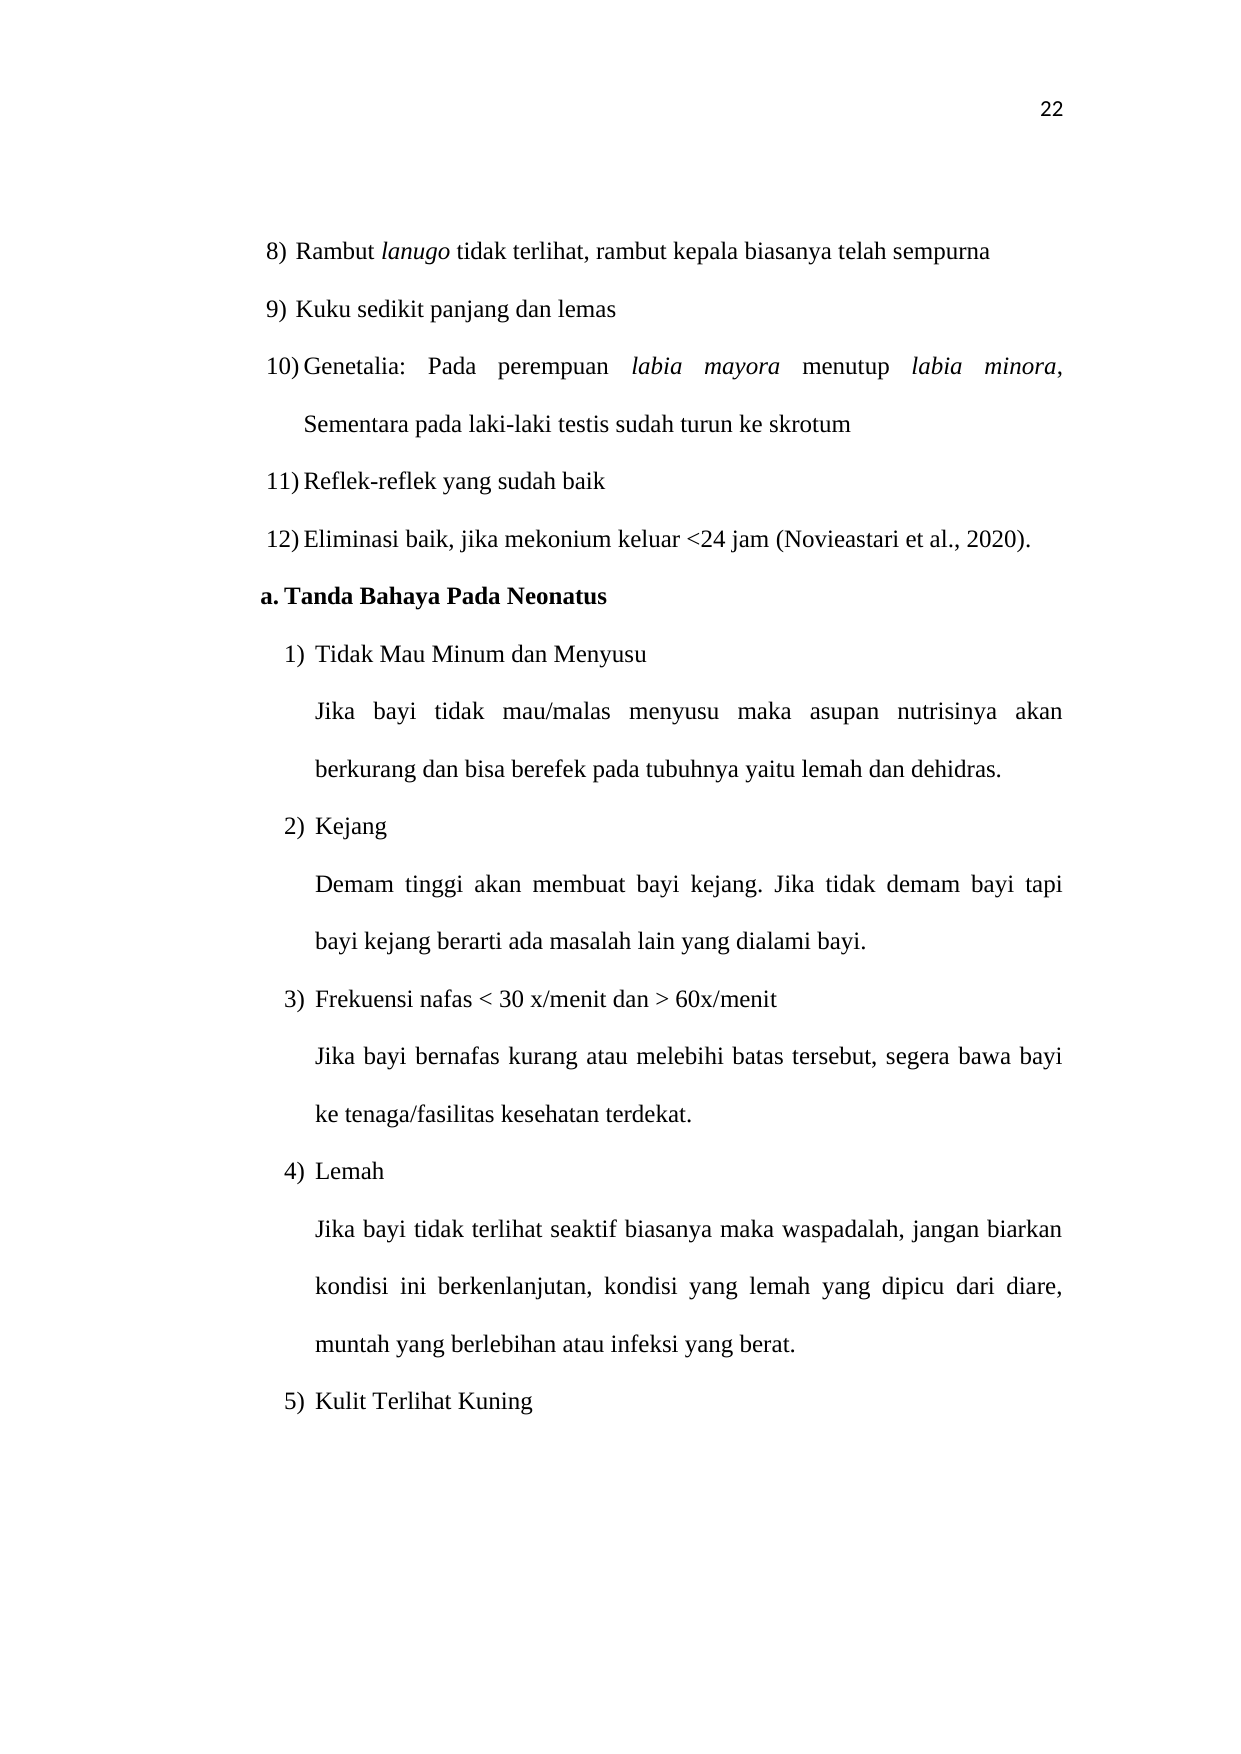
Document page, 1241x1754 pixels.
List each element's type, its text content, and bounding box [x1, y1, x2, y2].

text Jika bayi bernafas kurang atau melebihi batas tersebut, segera bawa bayi ke tenaga/fasilitas kesehatan terdekat. [315, 1041, 1063, 1127]
text Demam tinggi akan membuat bayi kejang. Jika tidak demam bayi tapi bayi kejang berarti ada masalah lain yang dialami bayi. [315, 869, 1063, 955]
list Tanda Bahaya Pada Neonatus [260, 581, 1063, 610]
list Rambut lanugo tidak terlihat, rambut kepala biasanya telah sempurna [266, 236, 1063, 265]
list Lemah [284, 1156, 1063, 1185]
list Kejang [284, 811, 1063, 840]
text Jika bayi tidak mau/malas menyusu maka asupan nutrisinya akan berkurang dan bisa berefek pada tubuhnya yaitu lemah dan dehidras. [315, 696, 1063, 782]
list Reflek-reflek yang sudah baik [266, 466, 1063, 495]
list Genetalia: Pada perempuan labia mayora menutup labia minora, Sementara pada laki-laki testis sudah turun ke skrotum [266, 351, 1063, 437]
text Jika bayi tidak terlihat seaktif biasanya maka waspadalah, jangan biarkan kondisi ini berkenlanjutan, kondisi yang lemah yang dipicu dari diare, muntah yang berlebihan atau infeksi yang berat. [315, 1214, 1063, 1357]
list Kulit Terlihat Kuning [284, 1386, 1063, 1415]
list Eliminasi baik, jika mekonium keluar <24 jam (Novieastari et al., 2020). [266, 524, 1063, 552]
list Tidak Mau Minum dan Menyusu [284, 639, 1063, 667]
list Kuku sedikit panjang dan lemas [266, 294, 1063, 322]
list Frekuensi nafas < 30 x/menit dan > 60x/menit [284, 984, 1063, 1012]
